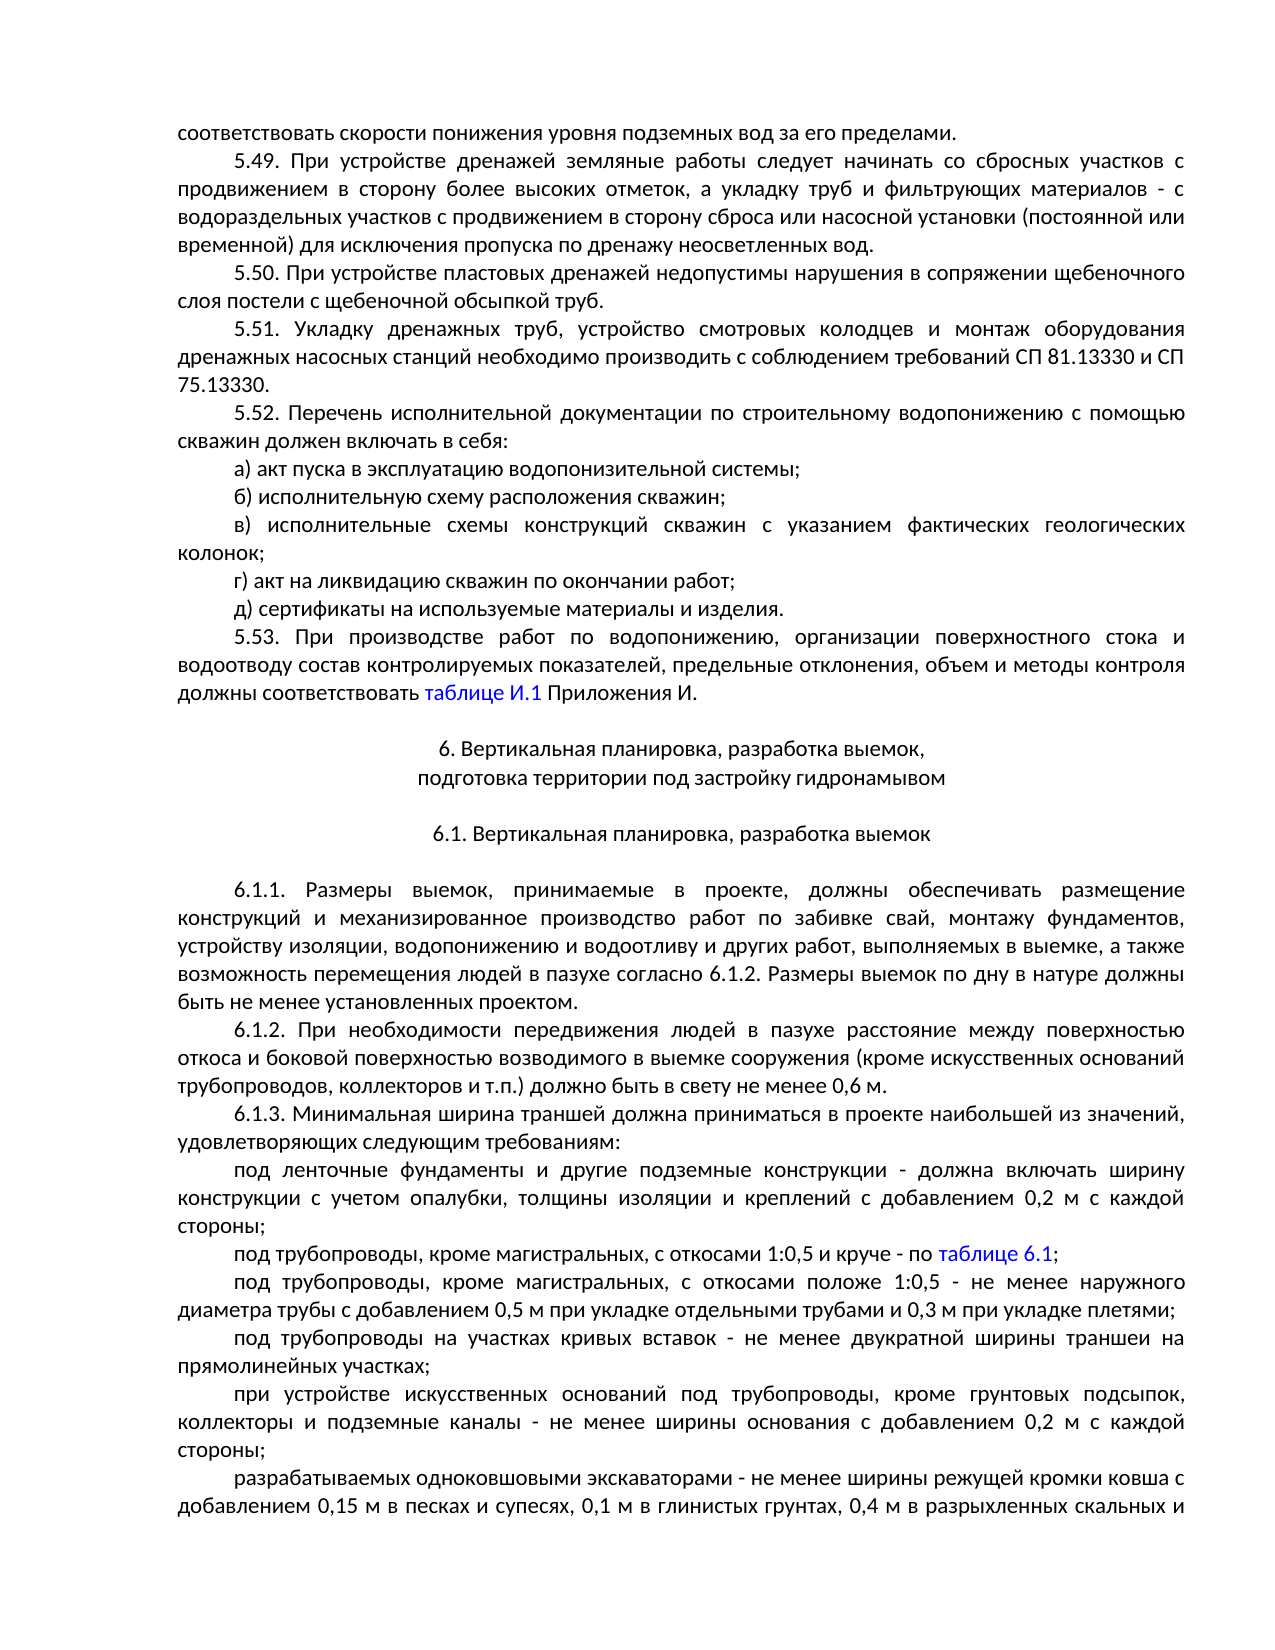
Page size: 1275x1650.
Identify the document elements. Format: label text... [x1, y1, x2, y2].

text 6.1.3. Минимальная ширина траншей должна приниматься в проекте наибольшей из значений, удовлетворяющих следующим требованиям: [177, 1099, 1186, 1155]
text д) сертификаты на используемые материалы и изделия. [177, 594, 1186, 622]
text 5.50. При устройстве пластовых дренажей недопустимы нарушения в сопряжении щебеночного слоя постели с щебеночной обсыпкой труб. [177, 258, 1186, 314]
text 5.53. При производстве работ по водопонижению, организации поверхностного стока и водоотводу состав контролируемых показателей, предельные отклонения, объем и методы контроля должны соответствовать таблице И.1 Приложения И. [177, 622, 1186, 707]
text подготовка территории под застройку гидронамывом [177, 763, 1186, 791]
text под ленточные фундаменты и другие подземные конструкции - должна включать ширину конструкции с учетом опалубки, толщины изоляции и креплений с добавлением 0,2 м с каждой стороны; [177, 1155, 1186, 1239]
text 5.51. Укладку дренажных труб, устройство смотровых колодцев и монтаж оборудования дренажных насосных станций необходимо производить с соблюдением требований СП 81.13330 и СП 75.13330. [177, 314, 1186, 398]
text 6.1.1. Размеры выемок, принимаемые в проекте, должны обеспечивать размещение конструкций и механизированное производство работ по забивке свай, монтажу фундаментов, устройству изоляции, водопонижению и водоотливу и других работ, выполняемых в выемке, а также возможность перемещения людей в пазухе согласно 6.1.2. Размеры выемок по дну в натуре должны быть не менее установленных проектом. [177, 875, 1186, 1015]
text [177, 118, 1186, 146]
text г) акт на ликвидацию скважин по окончании работ; [177, 566, 1186, 594]
text 5.49. При устройстве дренажей земляные работы следует начинать со сбросных участков с продвижением в сторону более высоких отметок, а укладку труб и фильтрующих материалов - с водораздельных участков с продвижением в сторону сброса или насосной установки (постоянной или временной) для исключения пропуска по дренажу неосветленных вод. [177, 146, 1186, 258]
text в) исполнительные схемы конструкций скважин с указанием фактических геологических колонок; [177, 510, 1186, 566]
text 6. Вертикальная планировка, разработка выемок, [177, 734, 1186, 763]
text 6.1. Вертикальная планировка, разработка выемок [177, 819, 1186, 847]
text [177, 1463, 1186, 1519]
text при устройстве искусственных оснований под трубопроводы, кроме грунтовых подсыпок, коллекторы и подземные каналы - не менее ширины основания с добавлением 0,2 м с каждой стороны; [177, 1379, 1186, 1463]
text под трубопроводы, кроме магистральных, с откосами положе 1:0,5 - не менее наружного диаметра трубы с добавлением 0,5 м при укладке отдельными трубами и 0,3 м при укладке плетями; [177, 1267, 1186, 1323]
text под трубопроводы на участках кривых вставок - не менее двукратной ширины траншеи на прямолинейных участках; [177, 1323, 1186, 1379]
text б) исполнительную схему расположения скважин; [177, 482, 1186, 510]
text а) акт пуска в эксплуатацию водопонизительной системы; [177, 454, 1186, 482]
text 5.52. Перечень исполнительной документации по строительному водопонижению с помощью скважин должен включать в себя: [177, 398, 1186, 454]
text 6.1.2. При необходимости передвижения людей в пазухе расстояние между поверхностью откоса и боковой поверхностью возводимого в выемке сооружения (кроме искусственных оснований трубопроводов, коллекторов и т.п.) должно быть в свету не менее 0,6 м. [177, 1015, 1186, 1099]
text под трубопроводы, кроме магистральных, с откосами 1:0,5 и круче - по таблице 6.1; [177, 1239, 1186, 1267]
